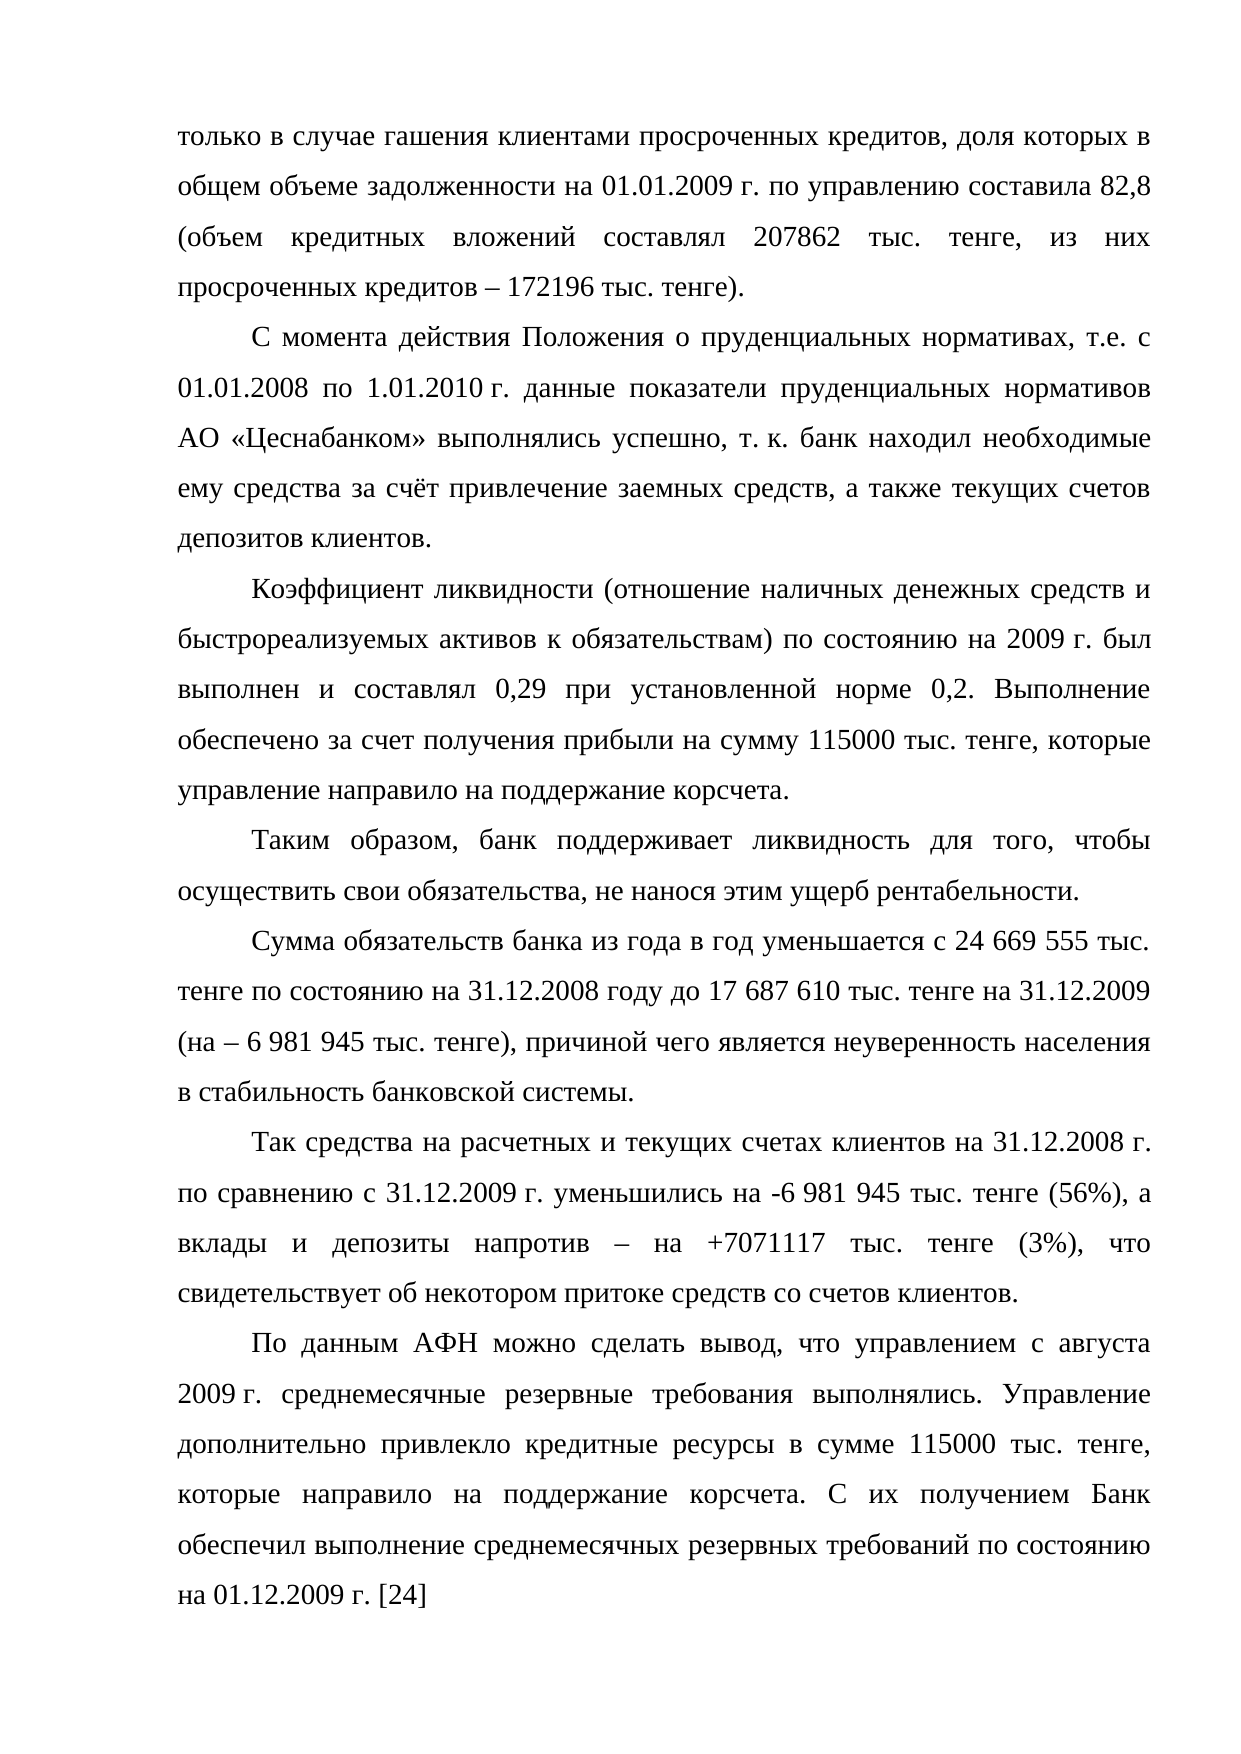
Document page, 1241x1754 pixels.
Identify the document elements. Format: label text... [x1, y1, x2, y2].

text С момента действия Положения о пруденциальных нормативах, т.е. с 01.01.2008 по 1.01.2010 г. данные показатели пруденциальных нормативов АО «Цеснабанком» выполнялись успешно, т. к. банк находил необходимые ему средства за счёт привлечение заемных средств, а также текущих счетов депозитов клиентов. [177, 319, 1152, 554]
text Таким образом, банк поддерживает ликвидность для того, чтобы осуществить свои обязательства, не нанося этим ущерб рентабельности. [177, 822, 1152, 906]
text Сумма обязательств банка из года в год уменьшается с 24 669 555 тыс. тенге по состоянию на 31.12.2008 году до 17 687 610 тыс. тенге на 31.12.2009 (на – 6 981 945 тыс. тенге), причиной чего является неуверенность населения в стабильность банковской системы. [177, 923, 1152, 1108]
text Так средства на расчетных и текущих счетах клиентов на 31.12.2008 г. по сравнению с 31.12.2009 г. уменьшились на -6 981 945 тыс. тенге (56%), а вклады и депозиты напротив – на +7071117 тыс. тенге (3%), что свидетельствует об некотором притоке средств со счетов клиентов. [177, 1124, 1152, 1309]
text По данным АФН можно сделать вывод, что управлением с августа 2009 г. среднемесячные резервные требования выполнялись. Управление дополнительно привлекло кредитные ресурсы в сумме 115000 тыс. тенге, которые направило на поддержание корсчета. С их получением Банк обеспечил выполнение среднемесячных резервных требований по состоянию на 01.12.2009 г. [24] [177, 1326, 1152, 1611]
text Коэффициент ликвидности (отношение наличных денежных средств и быстрореализуемых активов к обязательствам) по состоянию на 2009 г. был выполнен и составлял 0,29 при установленной норме 0,2. Выполнение обеспечено за счет получения прибыли на сумму 115000 тыс. тенге, которые управление направило на поддержание корсчета. [177, 571, 1152, 806]
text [177, 118, 1152, 303]
